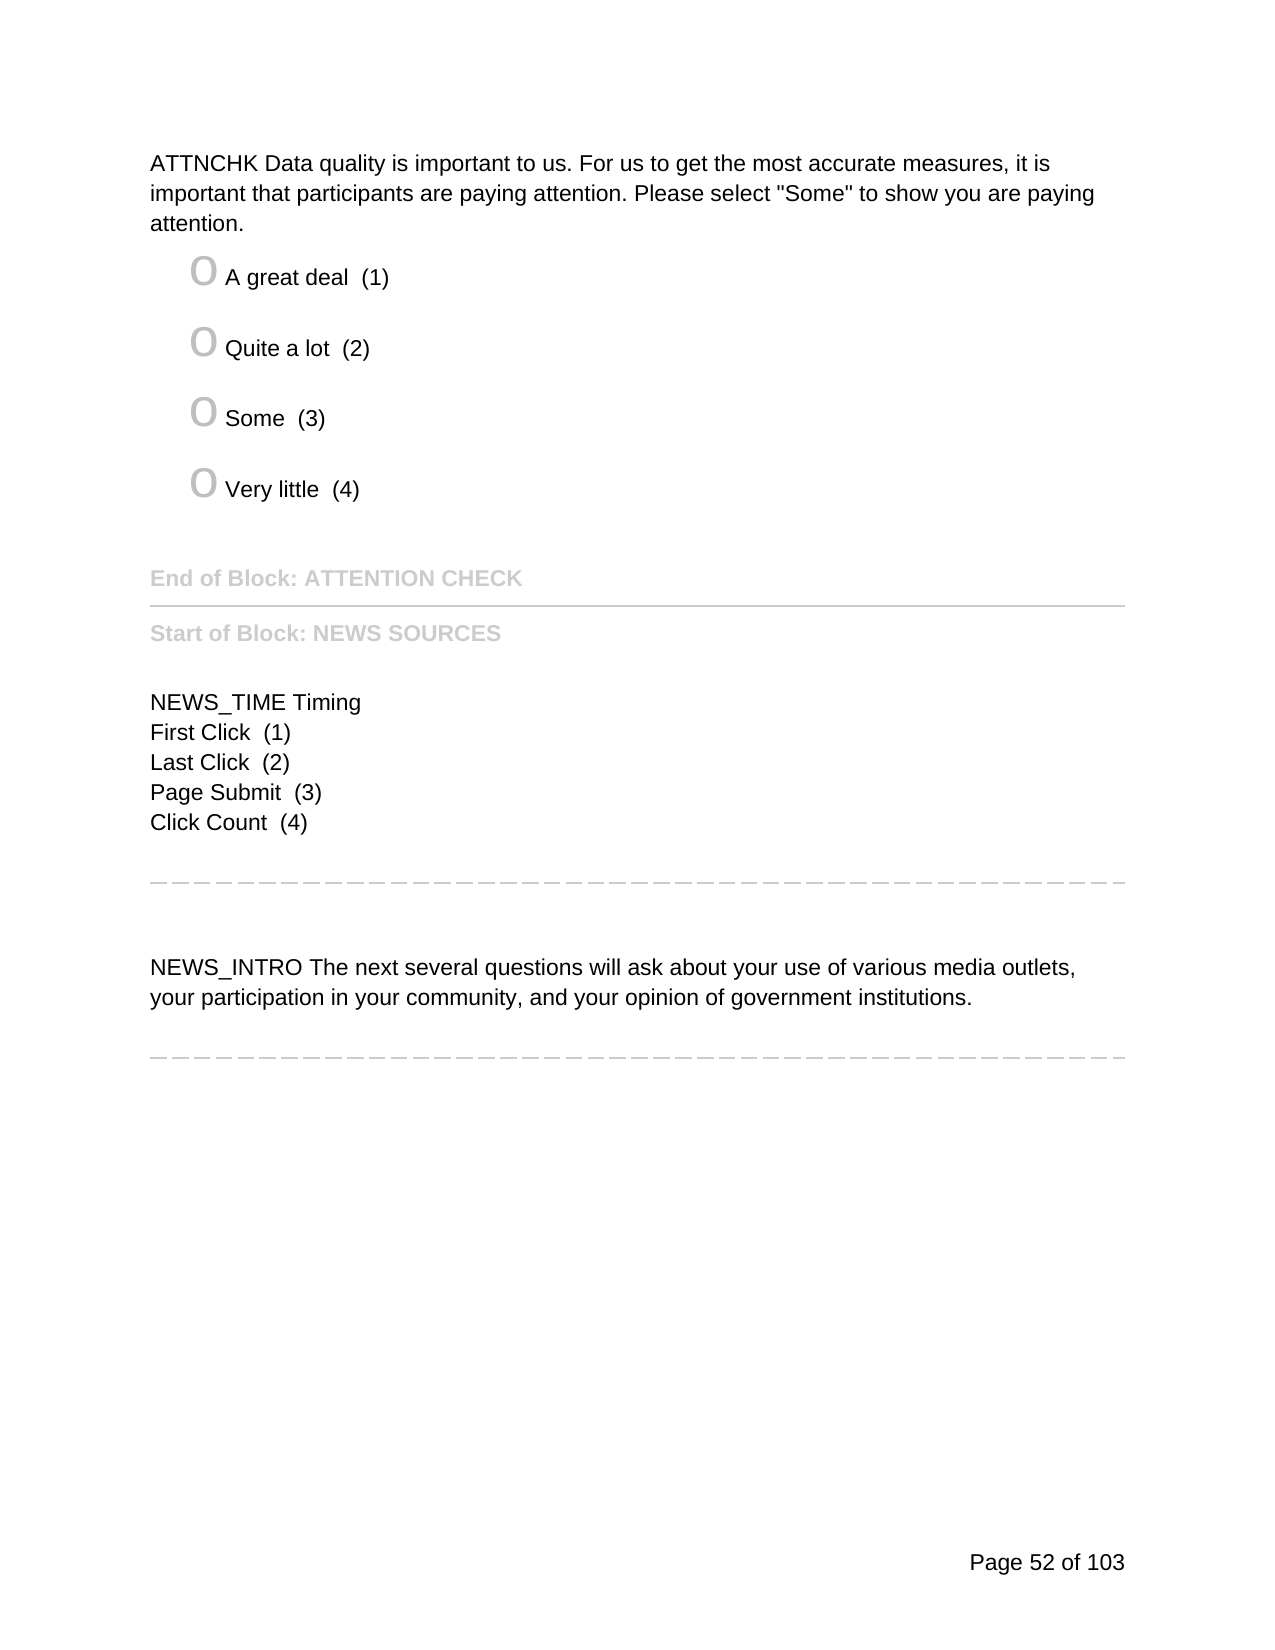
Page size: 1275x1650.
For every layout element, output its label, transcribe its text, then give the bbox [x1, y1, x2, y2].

text NEWS_TIME Timing [150, 688, 1125, 715]
list Some (3) [187, 382, 1125, 443]
text NEWS_INTRO The next several questions will ask about your use of various media outlets, your participation in your community, and your opinion of government institutions. [150, 953, 1125, 1010]
list Very little (4) [187, 452, 1125, 513]
list Last Click (2) [150, 749, 1125, 775]
list First Click (1) [150, 719, 1125, 745]
text Start of Block: NEWS SOURCES [150, 619, 1125, 646]
list Quite a lot (2) [187, 311, 1125, 372]
list Page Submit (3) [150, 779, 1125, 806]
text ATTNCHK Data quality is important to us. For us to get the most accurate measures, it is important that participants are paying attention. Please select "Some" to show you are paying attention. [150, 150, 1125, 237]
list Click Count (4) [150, 809, 1125, 836]
list A great deal (1) [187, 241, 1125, 302]
text End of Block: ATTENTION CHECK [150, 565, 1125, 592]
